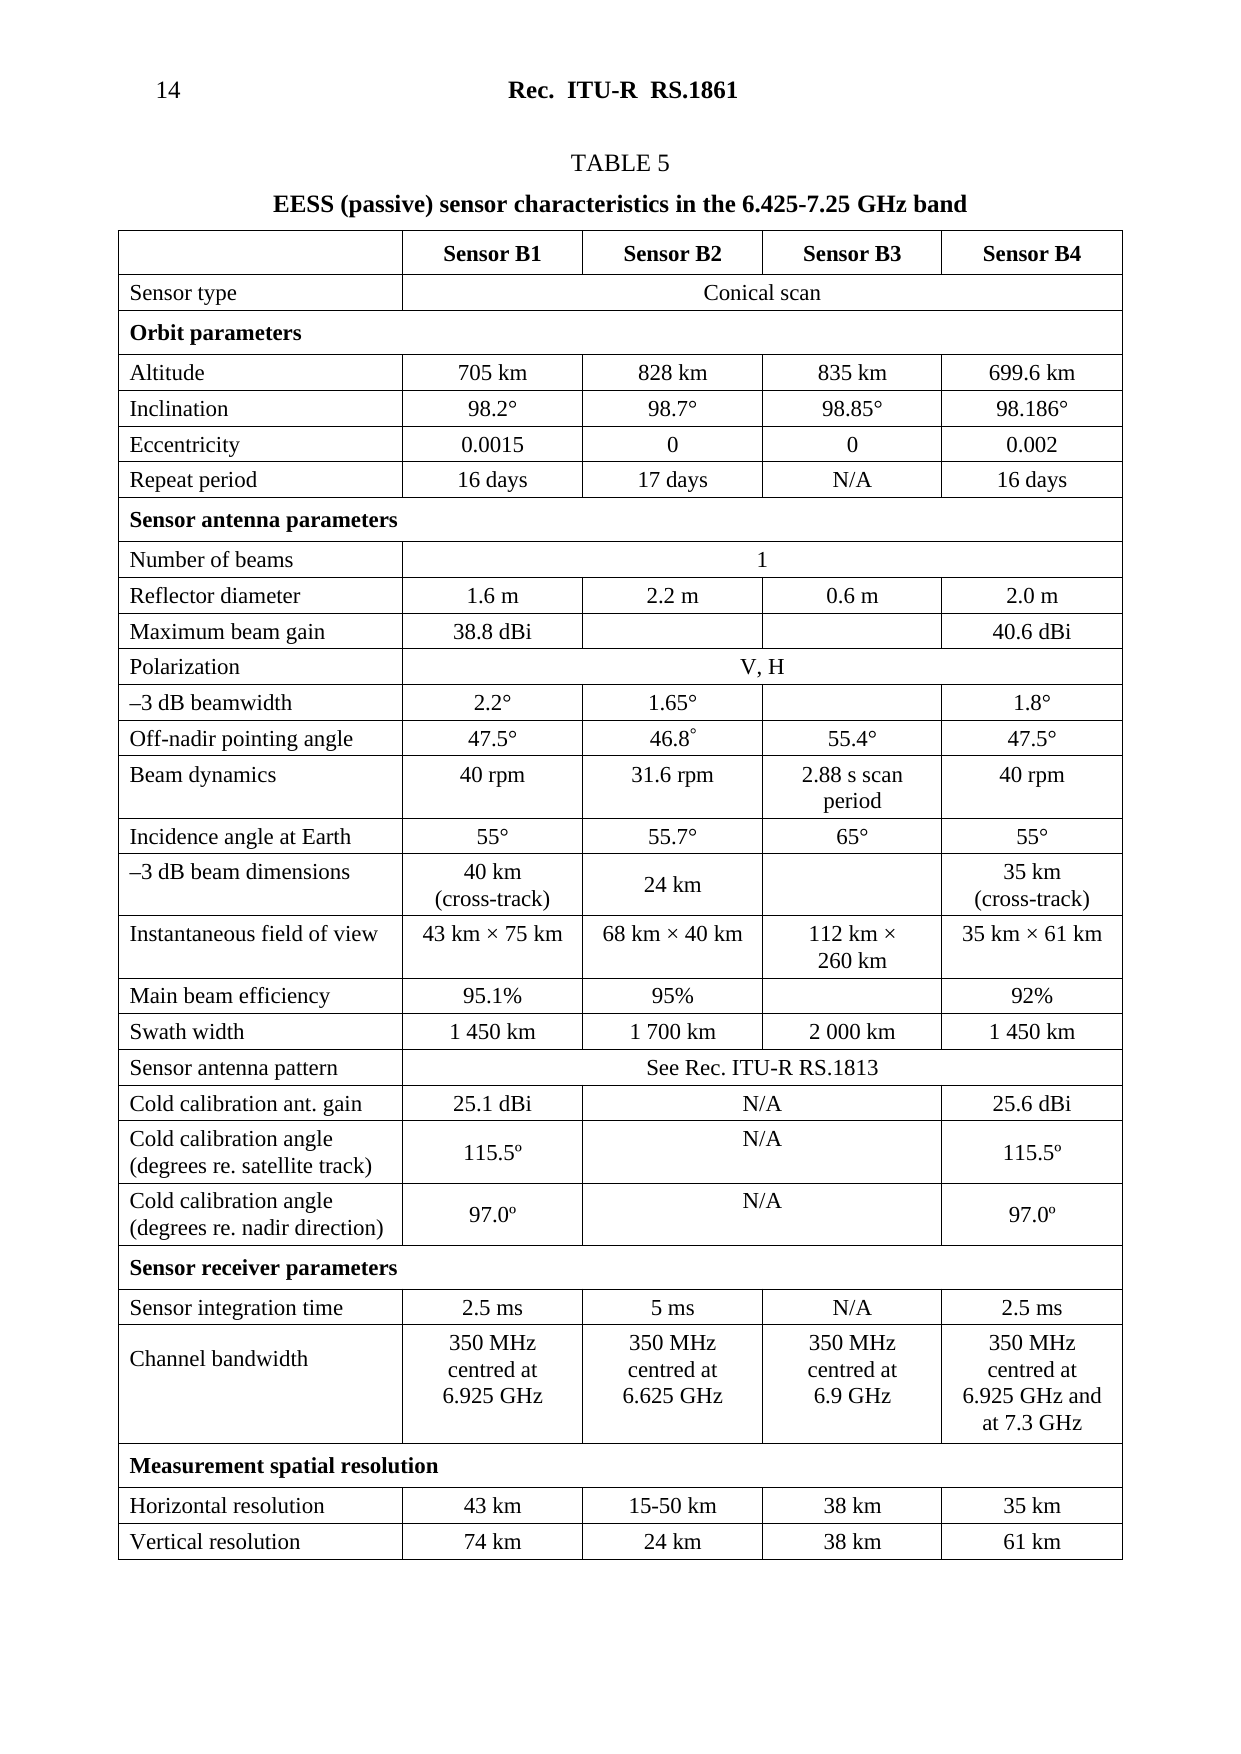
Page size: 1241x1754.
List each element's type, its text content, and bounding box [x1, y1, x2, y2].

table_cell 55° [403, 819, 582, 853]
table_cell 38.8 dBi [403, 614, 582, 648]
table_cell 68 km × 40 km [583, 916, 762, 977]
table_cell Channel bandwidth [119, 1325, 402, 1443]
table_cell 2.2° [403, 685, 582, 720]
table_cell [763, 979, 941, 1013]
table_cell 1 [403, 542, 1122, 577]
table_cell 2.5 ms [942, 1290, 1122, 1324]
table_cell Inclination [119, 391, 402, 426]
table_cell 115.5º [403, 1121, 582, 1182]
table_cell 61 km [942, 1524, 1122, 1559]
table_cell V, H [403, 649, 1122, 684]
table_cell 16 days [403, 462, 582, 497]
table_cell 0 [583, 427, 762, 461]
table_cell Sensor receiver parameters [119, 1246, 1122, 1288]
table_cell 24 km [583, 854, 762, 915]
table_cell 35 km × 61 km [942, 916, 1122, 977]
table_cell Main beam efficiency [119, 979, 402, 1013]
table_cell 98.7° [583, 391, 762, 426]
table_cell Polarization [119, 649, 402, 684]
table_cell 24 km [583, 1524, 762, 1559]
table_cell 1 450 km [942, 1014, 1122, 1049]
table_cell 47.5° [403, 721, 582, 755]
table_cell N/A [583, 1121, 941, 1182]
table_cell 699.6 km [942, 355, 1122, 390]
table_cell Sensor antenna parameters [119, 498, 1122, 541]
table_cell Cold calibration ant. gain [119, 1086, 402, 1120]
table_cell 350 MHz centred at 6.9 GHz [763, 1325, 941, 1443]
table_cell 1 450 km [403, 1014, 582, 1049]
table_cell 38 km [763, 1524, 941, 1559]
table_cell Horizontal resolution [119, 1488, 402, 1523]
table_cell 65° [763, 819, 941, 853]
table_cell 55.7° [583, 819, 762, 853]
table_cell 35 km (cross-track) [942, 854, 1122, 915]
table_cell N/A [763, 1290, 941, 1324]
table_header [119, 231, 402, 274]
table_header Sensor B3 [763, 231, 941, 274]
table_cell Incidence angle at Earth [119, 819, 402, 853]
table_cell Orbit parameters [119, 311, 1122, 354]
table_cell 46.8 [583, 721, 762, 755]
table_cell 98.2° [403, 391, 582, 426]
table_cell [763, 854, 941, 915]
table_cell Sensor antenna pattern [119, 1050, 402, 1084]
table_cell 95% [583, 979, 762, 1013]
table_cell N/A [583, 1184, 941, 1244]
table_cell 828 km [583, 355, 762, 390]
table_cell Sensor type [119, 275, 402, 310]
table_cell 705 km [403, 355, 582, 390]
table_cell 47.5° [942, 721, 1122, 755]
table_cell 98.85° [763, 391, 941, 426]
table_cell Number of beams [119, 542, 402, 577]
table_cell 25.6 dBi [942, 1086, 1122, 1120]
table_cell 0.0015 [403, 427, 582, 461]
table_cell 40.6 dBi [942, 614, 1122, 648]
table_cell 31.6 rpm [583, 756, 762, 817]
table_cell [763, 614, 941, 648]
table_cell Conical scan [403, 275, 1122, 310]
table_cell 97.0º [942, 1184, 1122, 1244]
table_cell Cold calibration angle (degrees re. satellite track) [119, 1121, 402, 1182]
table_cell 43 km × 75 km [403, 916, 582, 977]
table_cell 55.4° [763, 721, 941, 755]
table_cell See Rec. ITU-R RS.1813 [403, 1050, 1122, 1084]
table_cell –3 dB beamwidth [119, 685, 402, 720]
table_cell 17 days [583, 462, 762, 497]
table_cell Swath width [119, 1014, 402, 1049]
table_cell [763, 685, 941, 720]
table_cell 2.2 m [583, 578, 762, 612]
table_header Sensor B1 [403, 231, 582, 274]
table_cell 25.1 dBi [403, 1086, 582, 1120]
table_cell 5 ms [583, 1290, 762, 1324]
table_cell 350 MHz centred at 6.925 GHz [403, 1325, 582, 1443]
table_header Sensor B4 [942, 231, 1122, 274]
table_cell 2.5 ms [403, 1290, 582, 1324]
title EESS (passive) sensor characteristics in the 6.425-7.25 GHz band [118, 189, 1122, 218]
table_cell 92% [942, 979, 1122, 1013]
table_cell 835 km [763, 355, 941, 390]
table_cell Measurement spatial resolution [119, 1444, 1122, 1487]
table_header Sensor B2 [583, 231, 762, 274]
table_cell N/A [583, 1086, 941, 1120]
table_cell 43 km [403, 1488, 582, 1523]
table_cell 0.002 [942, 427, 1122, 461]
table_cell –3 dB beam dimensions [119, 854, 402, 915]
table_cell Instantaneous field of view [119, 916, 402, 977]
table_cell 40 km (cross-track) [403, 854, 582, 915]
table_cell 98.186° [942, 391, 1122, 426]
table_cell 15-50 km [583, 1488, 762, 1523]
table_cell 112 km × 260 km [763, 916, 941, 977]
table_cell 2.88 s scan period [763, 756, 941, 817]
text TABLE 5 [118, 148, 1122, 176]
table_cell Repeat period [119, 462, 402, 497]
table_cell Sensor integration time [119, 1290, 402, 1324]
table_cell Reflector diameter [119, 578, 402, 612]
table_cell 1.8° [942, 685, 1122, 720]
table_cell 350 MHz centred at 6.625 GHz [583, 1325, 762, 1443]
table_cell 74 km [403, 1524, 582, 1559]
table_cell 1.65° [583, 685, 762, 720]
table_cell 40 rpm [403, 756, 582, 817]
table_cell 16 days [942, 462, 1122, 497]
table_cell Altitude [119, 355, 402, 390]
table_cell 55° [942, 819, 1122, 853]
table_cell 35 km [942, 1488, 1122, 1523]
table_cell 2.0 m [942, 578, 1122, 612]
table_cell 97.0º [403, 1184, 582, 1244]
table_cell 95.1% [403, 979, 582, 1013]
table_cell 115.5º [942, 1121, 1122, 1182]
table_cell Maximum beam gain [119, 614, 402, 648]
table_cell Eccentricity [119, 427, 402, 461]
table_cell 38 km [763, 1488, 941, 1523]
table_cell N/A [763, 462, 941, 497]
table_cell Off-nadir pointing angle [119, 721, 402, 755]
table_cell [583, 614, 762, 648]
table_cell 0 [763, 427, 941, 461]
table_cell Vertical resolution [119, 1524, 402, 1559]
table_cell 1 700 km [583, 1014, 762, 1049]
table_cell Beam dynamics [119, 756, 402, 817]
table_cell 0.6 m [763, 578, 941, 612]
table_cell Cold calibration angle (degrees re. nadir direction) [119, 1184, 402, 1244]
table_cell 1.6 m [403, 578, 582, 612]
table_cell 40 rpm [942, 756, 1122, 817]
table_cell 350 MHz centred at 6.925 GHz and at 7.3 GHz [942, 1325, 1122, 1443]
table_cell 2 000 km [763, 1014, 941, 1049]
